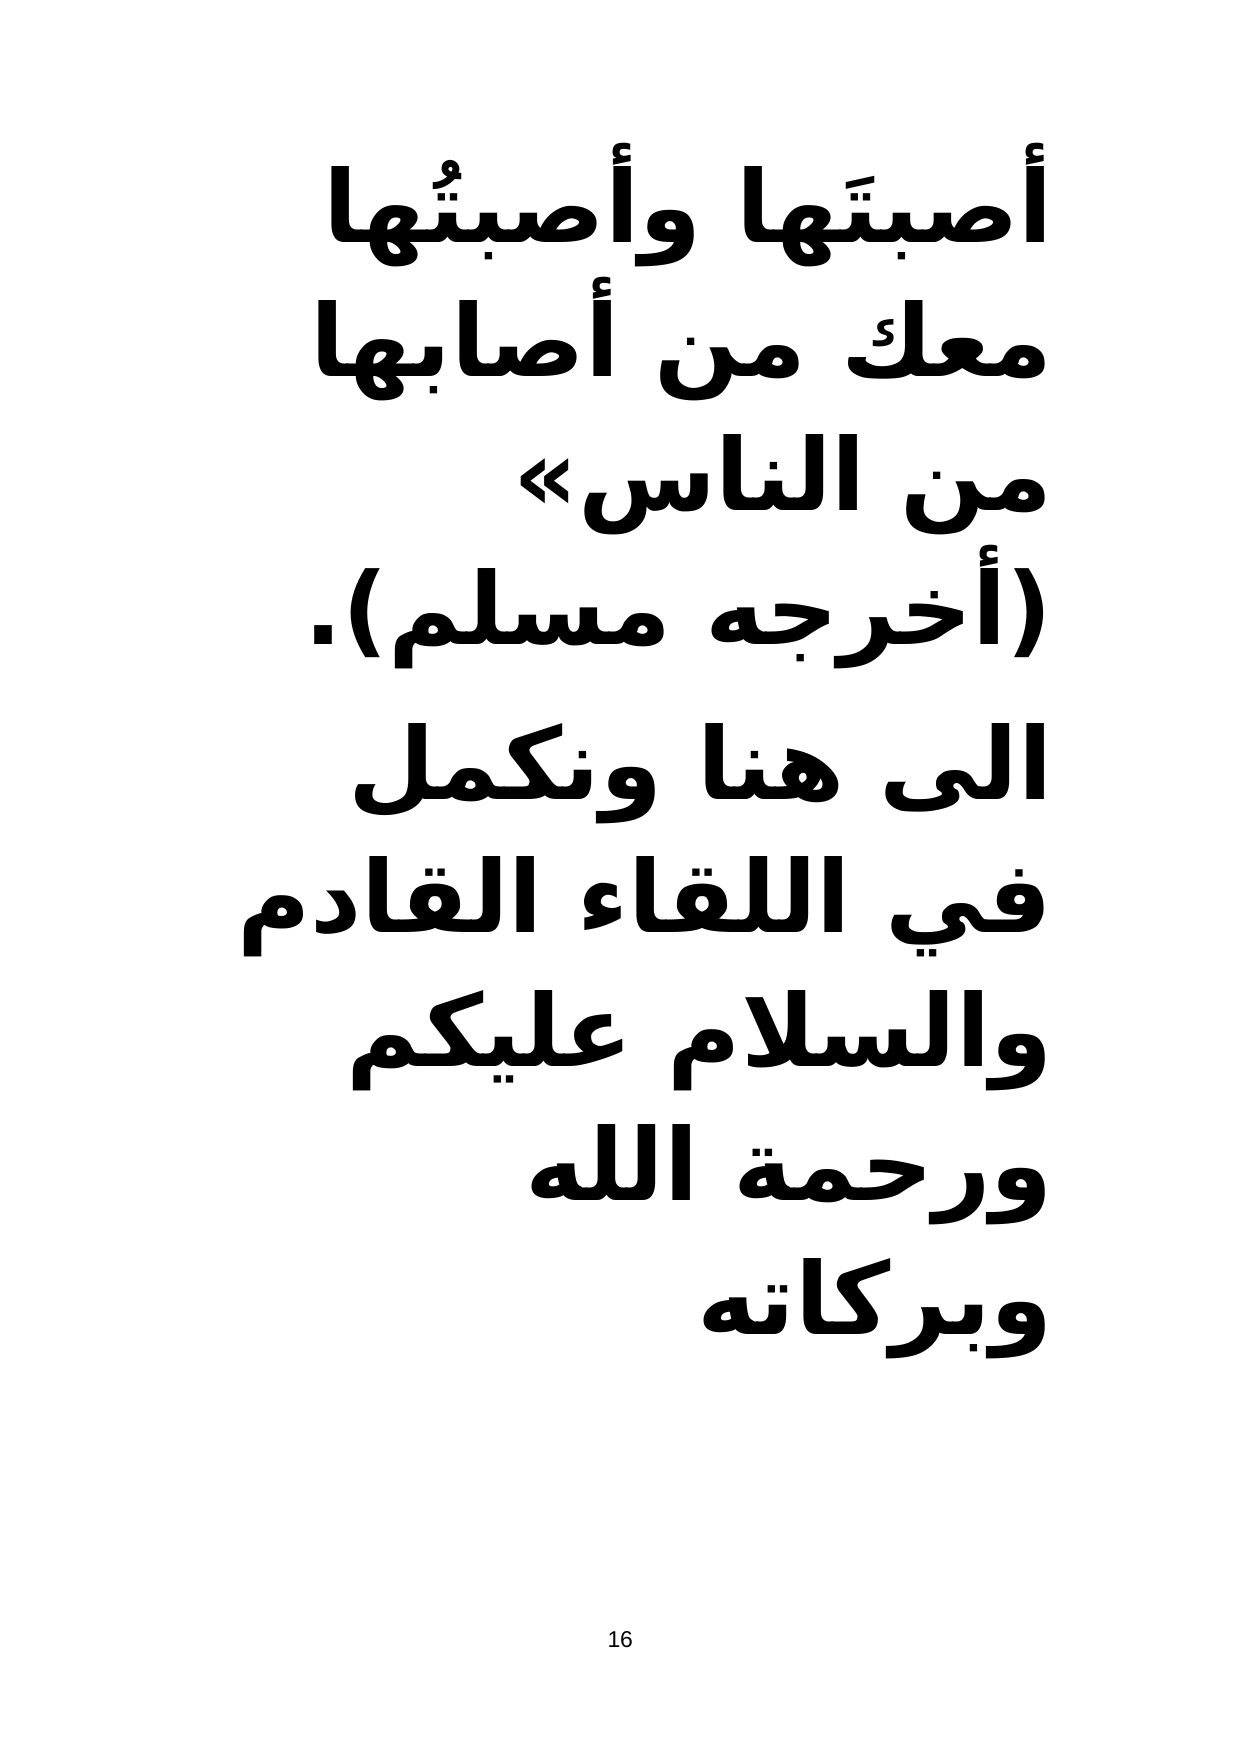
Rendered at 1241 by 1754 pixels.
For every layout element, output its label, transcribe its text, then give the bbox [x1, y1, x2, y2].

text الى هنا ونكمل في اللقاء القادم والسلام عليكم ورحمة الله وبركاته [187, 706, 1053, 1358]
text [187, 150, 1053, 668]
